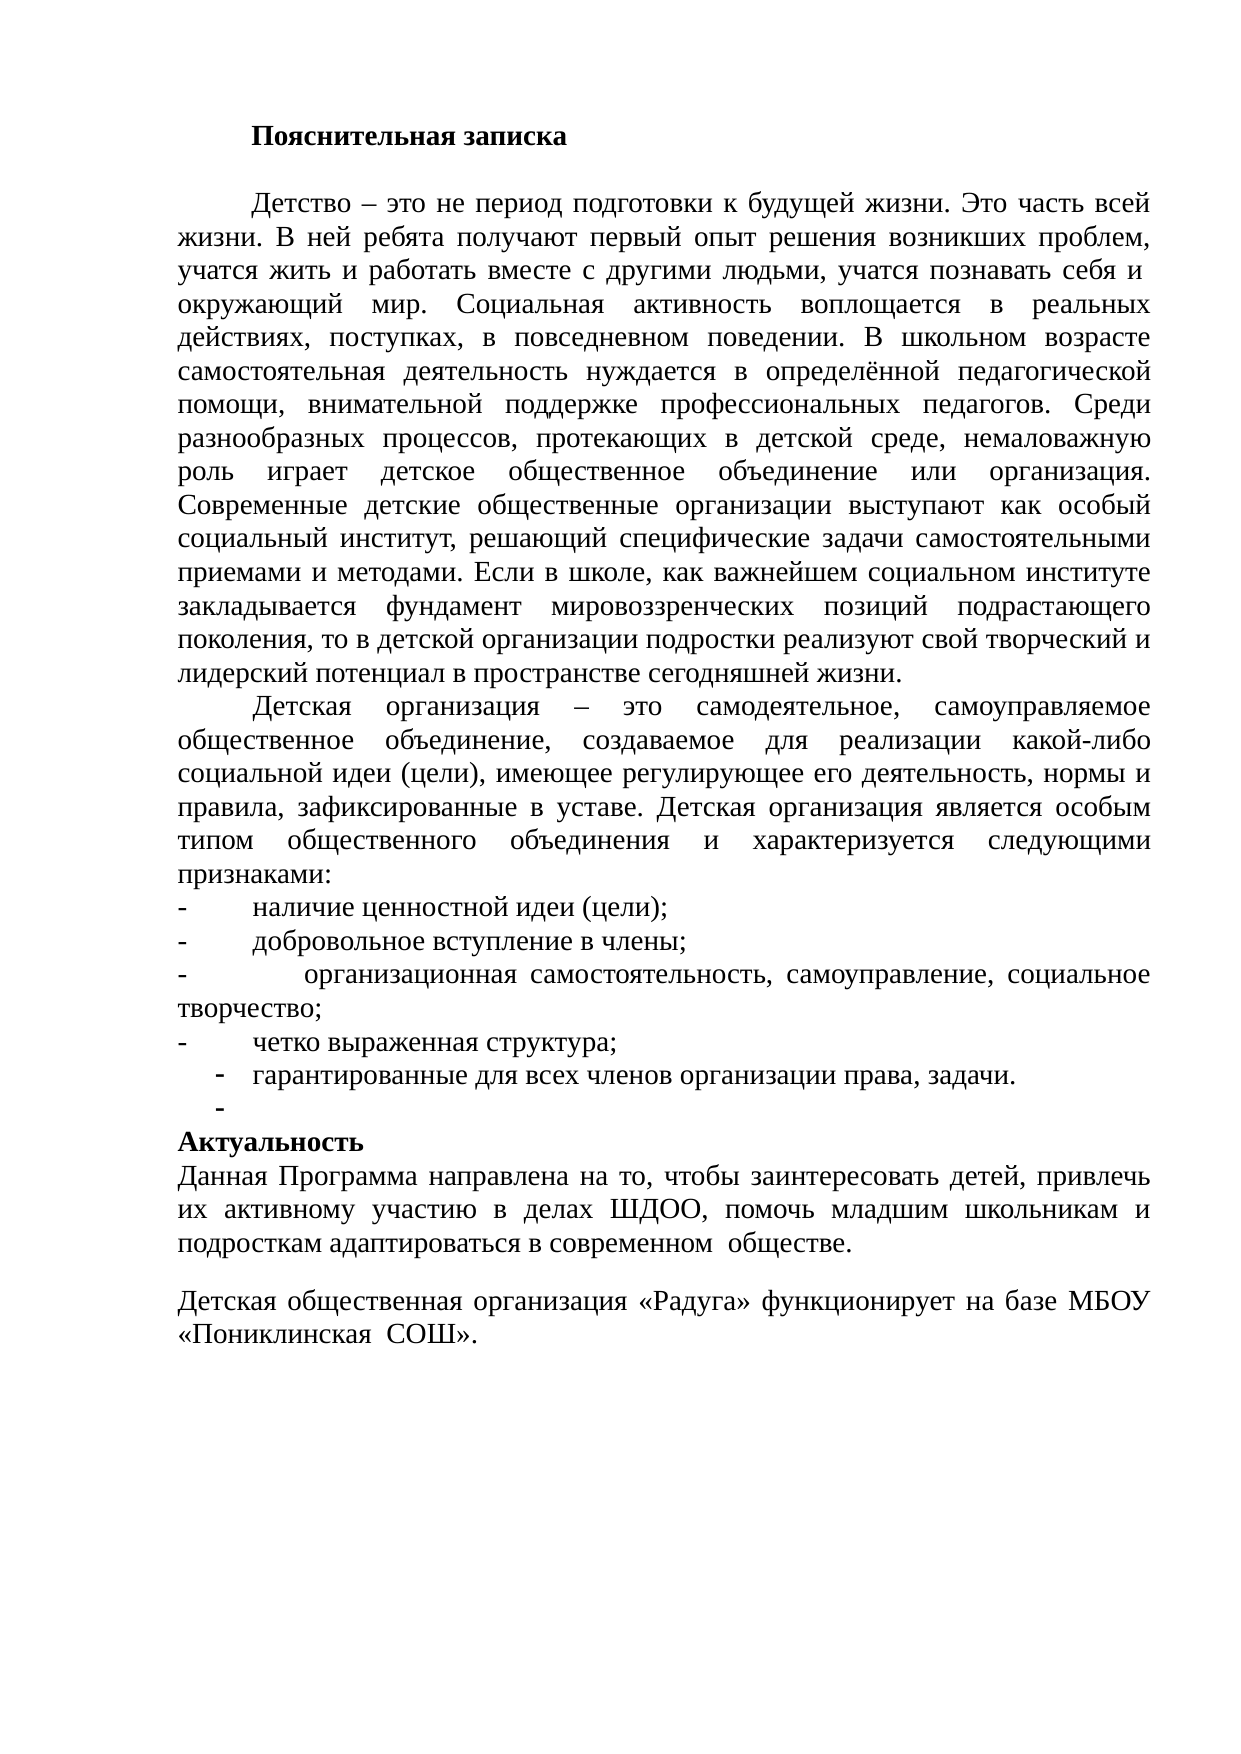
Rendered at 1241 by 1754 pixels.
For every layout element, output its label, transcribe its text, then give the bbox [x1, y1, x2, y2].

text - организационная самостоятельность, самоуправление, социальное творчество; [177, 957, 1152, 1024]
text Детство – это не период подготовки к будущей жизни. Это часть всей жизни. В ней ребята получают первый опыт решения возникших проблем, учатся жить и работать вместе с другими людьми, учатся познавать себя и окружающий мир. Социальная активность воплощается в реальных действиях, поступках, в повседневном поведении. В школьном возрасте самостоятельная деятельность нуждается в определённой педагогической помощи, внимательной поддержке профессиональных педагогов. Среди разнообразных процессов, протекающих в детской среде, немаловажную роль играет детское общественное объединение или организация. Современные детские общественные организации выступают как особый социальный институт, решающий специфические задачи самостоятельными приемами и методами. Если в школе, как важнейшем социальном институте закладывается фундамент мировоззренческих позиций подрастающего поколения, то в детской организации подростки реализуют свой творческий и лидерский потенциал в пространстве сегодняшней жизни. [177, 185, 1152, 688]
text - наличие ценностной идеи (цели); [177, 889, 1152, 923]
text Детская организация – это самодеятельное, самоуправляемое общественное объединение, создаваемое для реализации какой-либо социальной идеи (цели), имеющее регулирующее его деятельность, нормы и правила, зафиксированные в уставе. Детская организация является особым типом общественного объединения и характеризуется следующими признаками: [177, 688, 1152, 889]
text Актуальность [177, 1124, 1152, 1158]
list гарантированные для всех членов организации права, задачи. [215, 1057, 1152, 1091]
text - добровольное вступление в члены; [177, 923, 1152, 957]
text Пояснительная записка [177, 118, 1152, 152]
text - четко выраженная структура; [177, 1024, 1152, 1057]
text Детская общественная организация «Радуга» функционирует на базе МБОУ «Пониклинская СОШ». [177, 1283, 1152, 1350]
text Данная Программа направлена на то, чтобы заинтересовать детей, привлечь их активному участию в делах ШДОО, помочь младшим школьникам и подросткам адаптироваться в современном обществе. [177, 1158, 1152, 1259]
